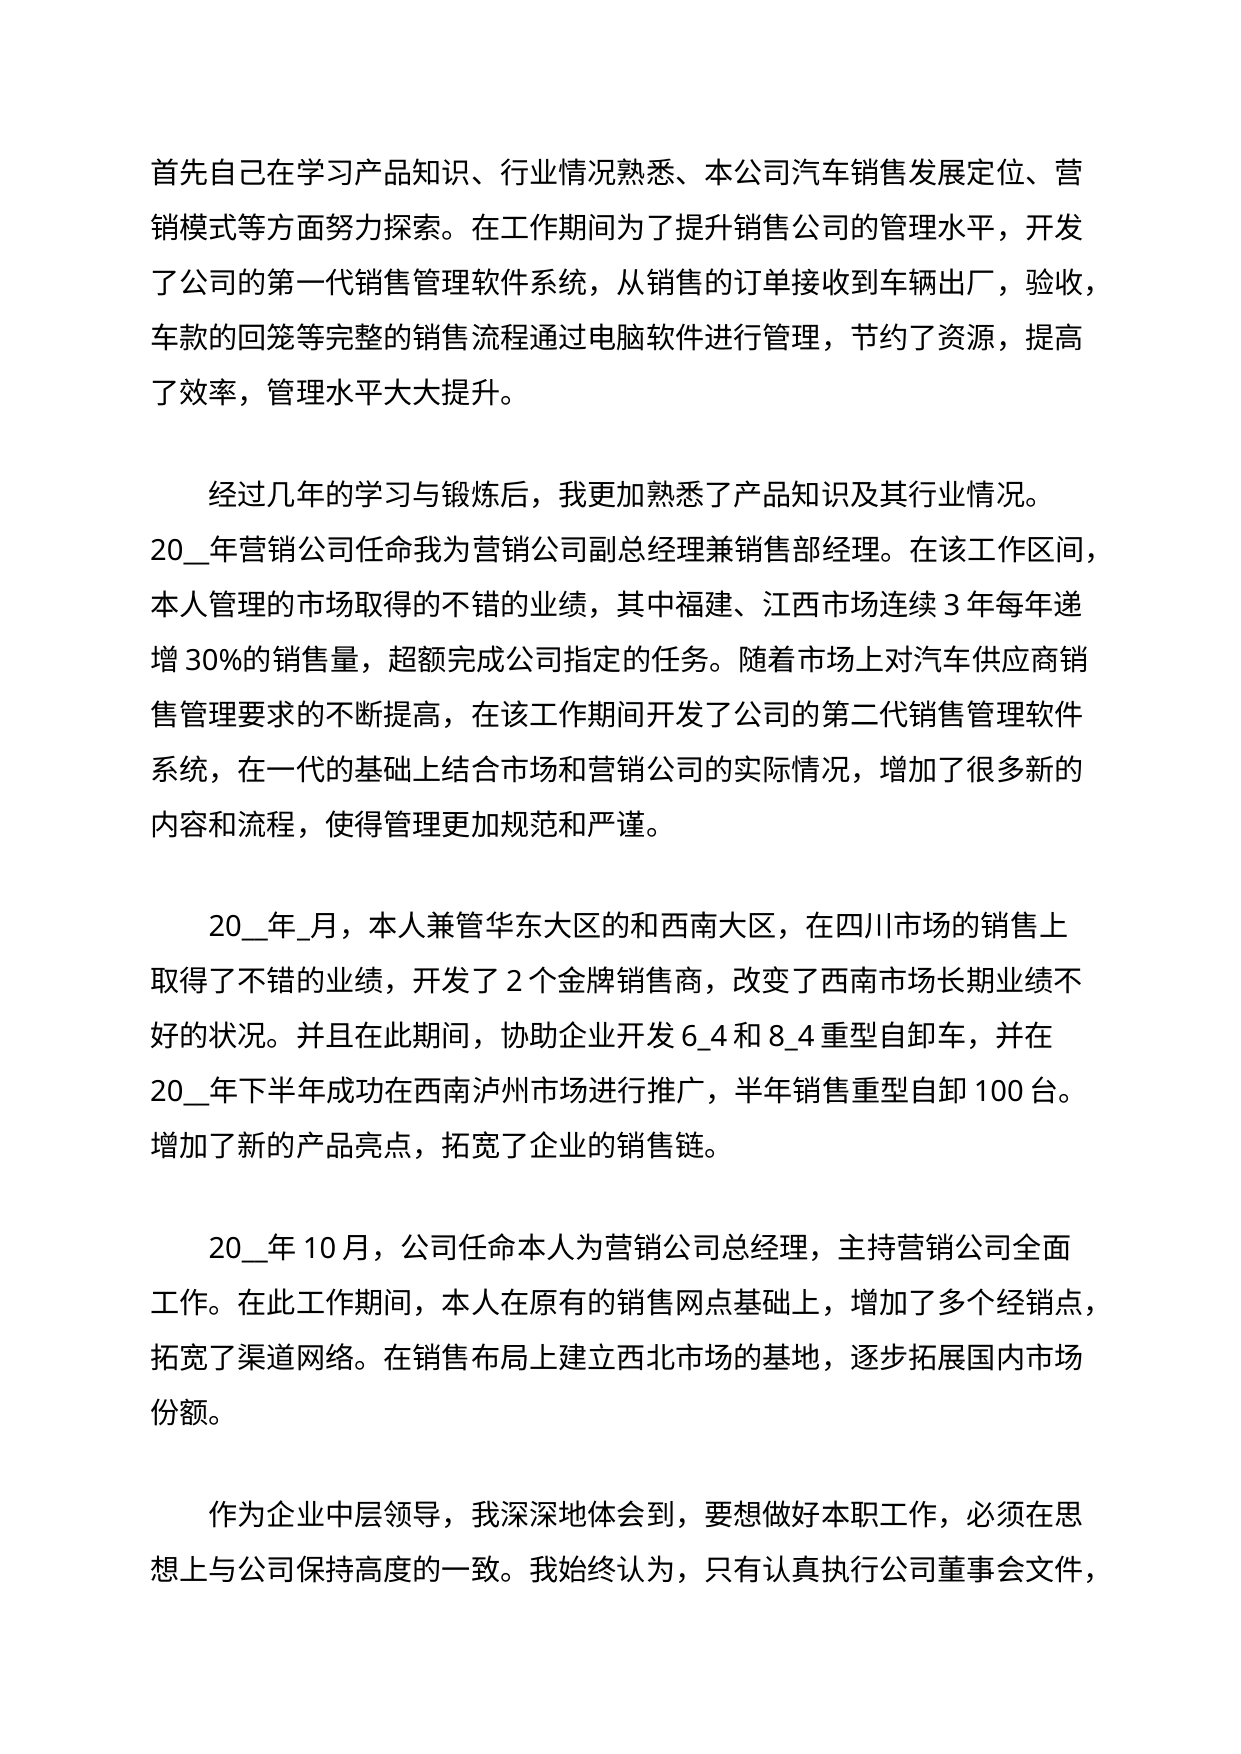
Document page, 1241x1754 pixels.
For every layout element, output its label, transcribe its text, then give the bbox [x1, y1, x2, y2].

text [150, 1491, 1090, 1588]
text 经过几年的学习与锻炼后，我更加熟悉了产品知识及其行业情况。20__年营销公司任命我为营销公司副总经理兼销售部经理。在该工作区间，本人管理的市场取得的不错的业绩，其中福建、江西市场连续3年每年递增30%的销售量，超额完成公司指定的任务。随着市场上对汽车供应商销售管理要求的不断提高，在该工作期间开发了公司的第二代销售管理软件系统，在一代的基础上结合市场和营销公司的实际情况，增加了很多新的内容和流程，使得管理更加规范和严谨。 [150, 471, 1090, 843]
text 20__年_月，本人兼管华东大区的和西南大区，在四川市场的销售上取得了不错的业绩，开发了2个金牌销售商，改变了西南市场长期业绩不好的状况。并且在此期间，协助企业开发6_4和8_4重型自卸车，并在20__年下半年成功在西南泸州市场进行推广，半年销售重型自卸100台。增加了新的产品亮点，拓宽了企业的销售链。 [150, 903, 1090, 1165]
text 20__年10月，公司任命本人为营销公司总经理，主持营销公司全面工作。在此工作期间，本人在原有的销售网点基础上，增加了多个经销点，拓宽了渠道网络。在销售布局上建立西北市场的基地，逐步拓展国内市场份额。 [150, 1224, 1090, 1432]
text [150, 150, 1090, 412]
